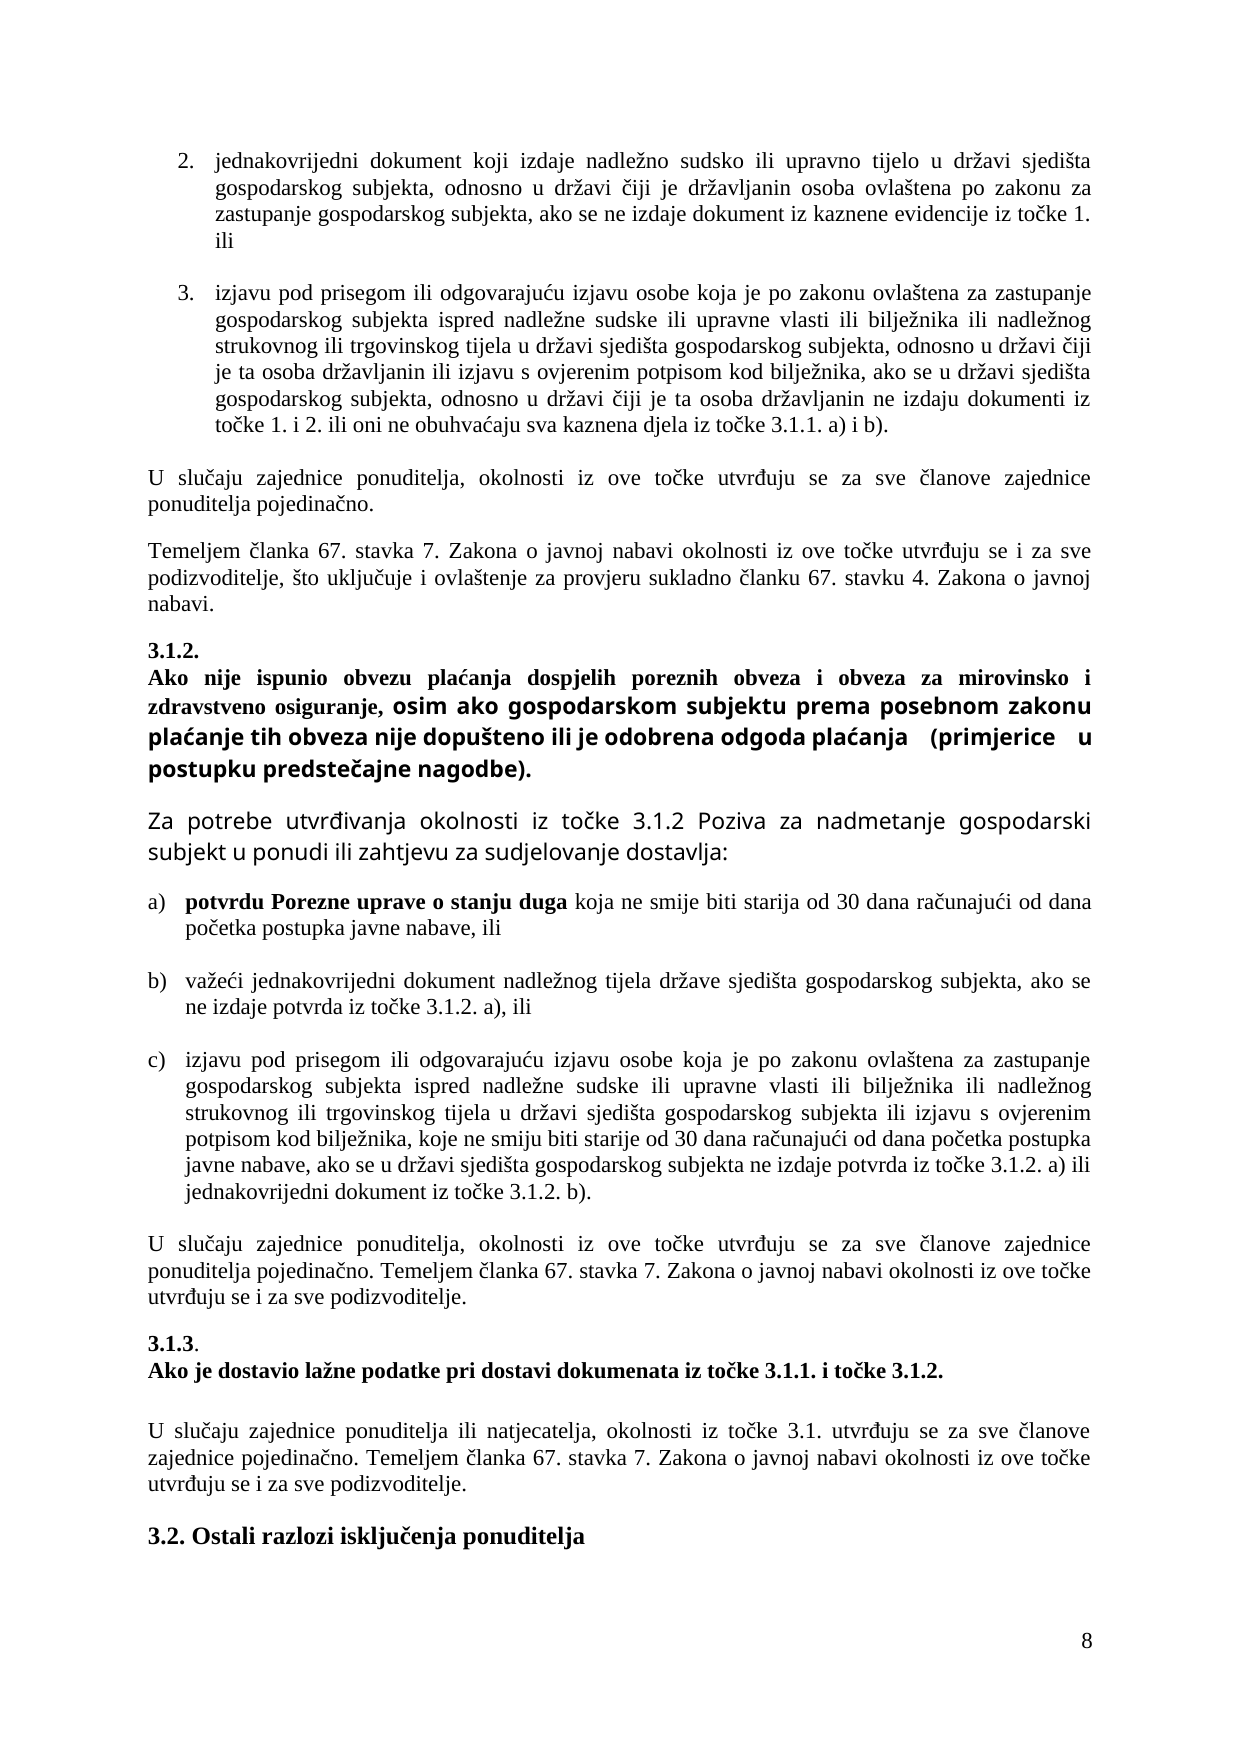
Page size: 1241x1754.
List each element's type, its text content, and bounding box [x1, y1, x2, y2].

subtitle 3.2. Ostali razlozi isključenja ponuditelja [148, 1521, 1093, 1550]
text Za potrebe utvrđivanja okolnosti iz točke 3.1.2 Poziva za nadmetanje gospodarski subjekt u ponudi ili zahtjevu za sudjelovanje dostavlja: [148, 804, 1093, 867]
list jednakovrijedni dokument koji izdaje nadležno sudsko ili upravno tijelo u državi sjedišta gospodarskog subjekta, odnosno u državi čiji je državljanin osoba ovlaštena po zakonu za zastupanje gospodarskog subjekta, ako se ne izdaje dokument iz kaznene evidencije iz točke 1. ili [177, 148, 1093, 253]
text U slučaju zajednice ponuditelja, okolnosti iz ove točke utvrđuju se za sve članove zajednice ponuditelja pojedinačno. [148, 464, 1093, 517]
list izjavu pod prisegom ili odgovarajuću izjavu osobe koja je po zakonu ovlaštena za zastupanje gospodarskog subjekta ispred nadležne sudske ili upravne vlasti ili bilježnika ili nadležnog strukovnog ili trgovinskog tijela u državi sjedišta gospodarskog subjekta, odnosno u državi čiji je ta osoba državljanin ili izjavu s ovjerenim potpisom kod bilježnika, ako se u državi sjedišta gospodarskog subjekta, odnosno u državi čiji je ta osoba državljanin ne izdaju dokumenti iz točke 1. i 2. ili oni ne obuhvaćaju sva kaznena djela iz točke 3.1.1. a) i b). [177, 279, 1093, 437]
text Ako je dostavio lažne podatke pri dostavi dokumenata iz točke 3.1.1. i točke 3.1.2. [148, 1357, 1093, 1383]
text U slučaju zajednice ponuditelja ili natjecatelja, okolnosti iz točke 3.1. utvrđuju se za sve članove zajednice pojedinačno. Temeljem članka 67. stavka 7. Zakona o javnoj nabavi okolnosti iz ove točke utvrđuju se i za sve podizvoditelje. [148, 1417, 1093, 1496]
text U slučaju zajednice ponuditelja, okolnosti iz ove točke utvrđuju se za sve članove zajednice ponuditelja pojedinačno. Temeljem članka 67. stavka 7. Zakona o javnoj nabavi okolnosti iz ove točke utvrđuju se i za sve podizvoditelje. [148, 1231, 1093, 1309]
list važeći jednakovrijedni dokument nadležnog tijela države sjedišta gospodarskog subjekta, ako se ne izdaje potvrda iz točke 3.1.2. a), ili [148, 967, 1093, 1020]
list izjavu pod prisegom ili odgovarajuću izjavu osobe koja je po zakonu ovlaštena za zastupanje gospodarskog subjekta ispred nadležne sudske ili upravne vlasti ili bilježnika ili nadležnog strukovnog ili trgovinskog tijela u državi sjedišta gospodarskog subjekta ili izjavu s ovjerenim potpisom kod bilježnika, koje ne smiju biti starije od 30 dana računajući od dana početka postupka javne nabave, ako se u državi sjedišta gospodarskog subjekta ne izdaje potvrda iz točke 3.1.2. a) ili jednakovrijedni dokument iz točke 3.1.2. b). [148, 1046, 1093, 1204]
text Temeljem članka 67. stavka 7. Zakona o javnoj nabavi okolnosti iz ove točke utvrđuju se i za sve podizvoditelje, što uključuje i ovlaštenje za provjeru sukladno članku 67. stavku 4. Zakona o javnoj nabavi. [148, 537, 1093, 616]
text 3.1.3. [148, 1330, 1093, 1357]
list potvrdu Porezne uprave o stanju duga koja ne smije biti starija od 30 dana računajući od dana početka postupka javne nabave, ili [148, 888, 1093, 941]
text 3.1.2. [148, 637, 1093, 664]
text Ako nije ispunio obvezu plaćanja dospjelih poreznih obveza i obveza za mirovinsko i zdravstveno osiguranje, osim ako gospodarskom subjektu prema posebnom zakonu plaćanje tih obveza nije dopušteno ili je odobrena odgoda plaćanja (primjerice u postupku predstečajne nagodbe). [148, 664, 1093, 784]
